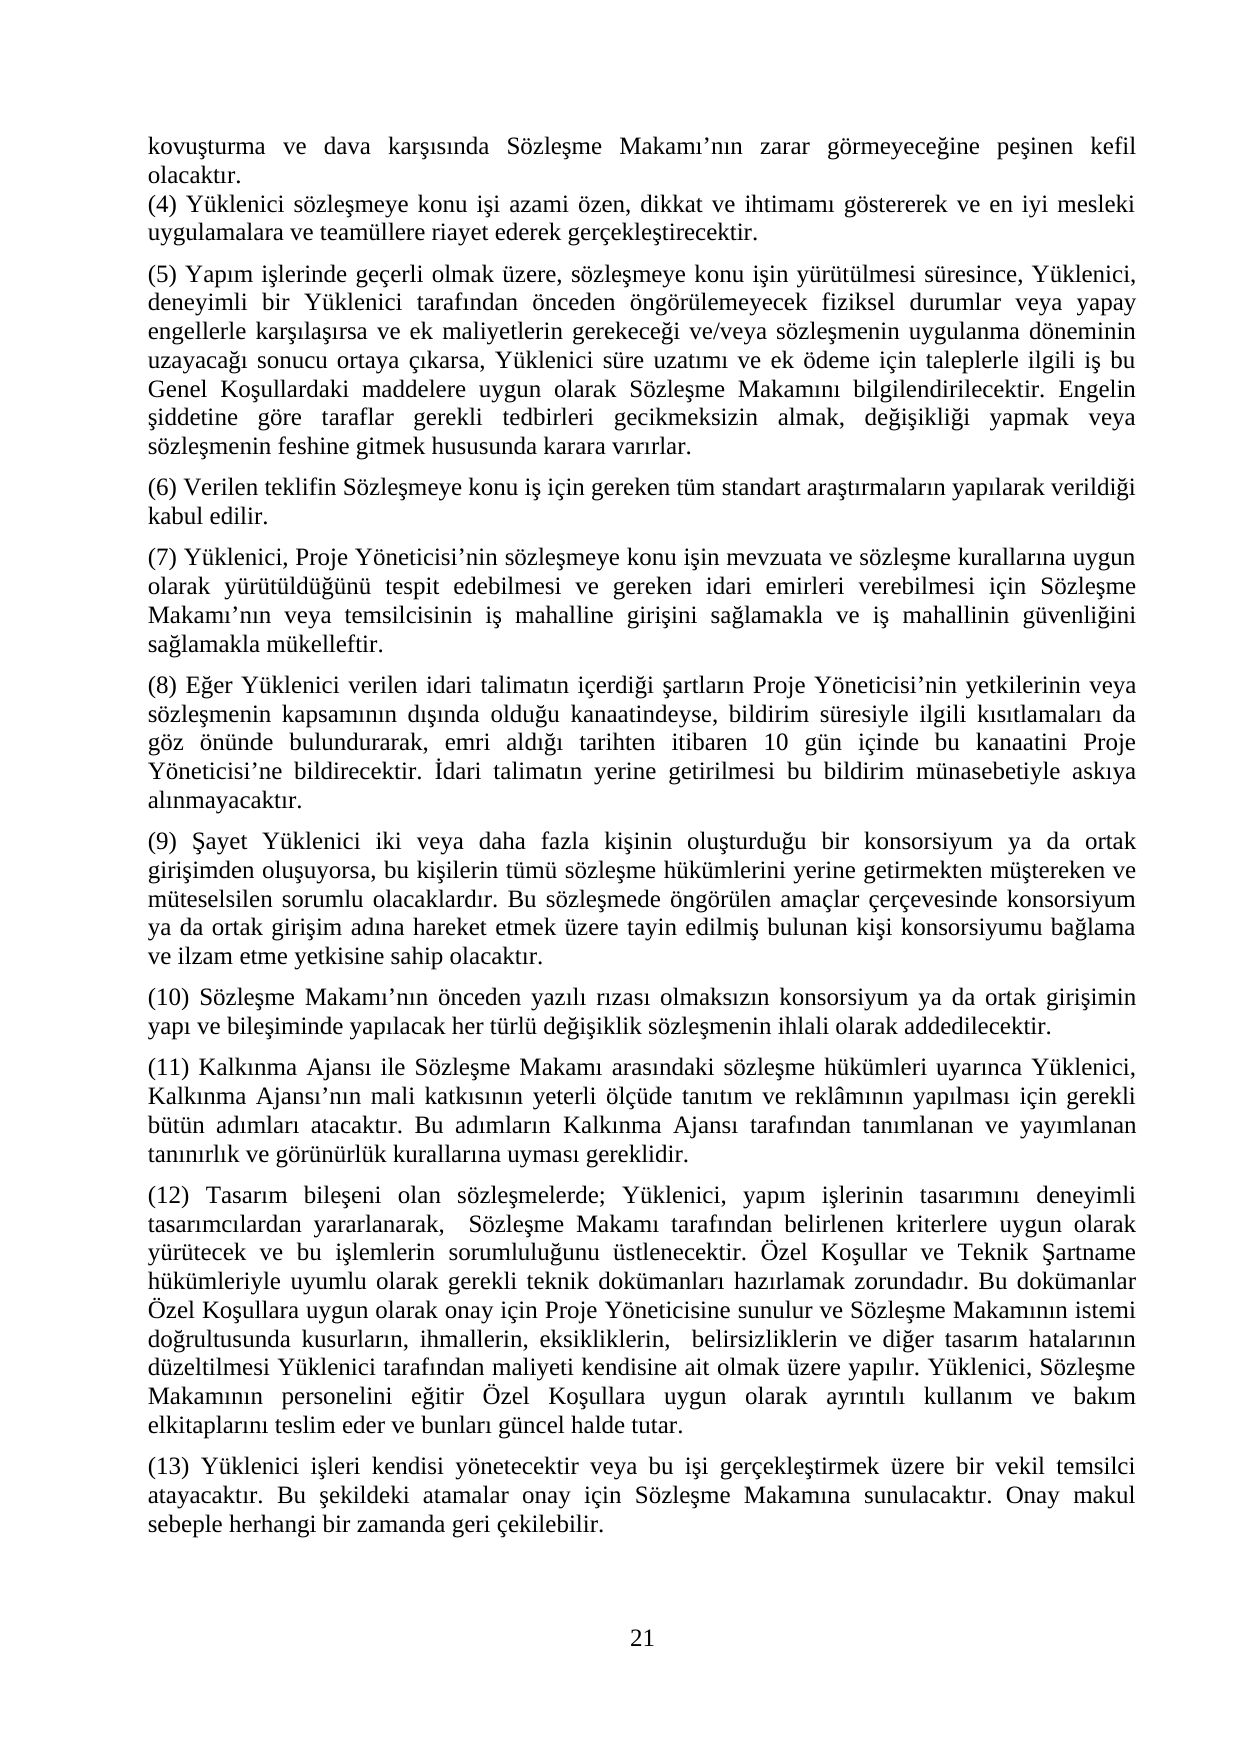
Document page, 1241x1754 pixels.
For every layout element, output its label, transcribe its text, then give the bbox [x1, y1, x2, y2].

text (8) Eğer Yüklenici verilen idari talimatın içerdiği şartların Proje Yöneticisi’nin yetkilerinin veya sözleşmenin kapsamının dışında olduğu kanaatindeyse, bildirim süresiyle ilgili kısıtlamaları da göz önünde bulundurarak, emri aldığı tarihten itibaren 10 gün içinde bu kanaatini Proje Yöneticisi’ne bildirecektir. İdari talimatın yerine getirilmesi bu bildirim münasebetiyle askıya alınmayacaktır. [148, 670, 1137, 814]
text (7) Yüklenici, Proje Yöneticisi’nin sözleşmeye konu işin mevzuata ve sözleşme kurallarına uygun olarak yürütüldüğünü tespit edebilmesi ve gereken idari emirleri verebilmesi için Sözleşme Makamı’nın veya temsilcisinin iş mahalline girişini sağlamakla ve iş mahallinin güvenliğini sağlamakla mükelleftir. [148, 542, 1137, 657]
text (10) Sözleşme Makamı’nın önceden yazılı rızası olmaksızın konsorsiyum ya da ortak girişimin yapı ve bileşiminde yapılacak her türlü değişiklik sözleşmenin ihlali olarak addedilecektir. [148, 982, 1137, 1040]
text (4) Yüklenici sözleşmeye konu işi azami özen, dikkat ve ihtimamı göstererek ve en iyi mesleki uygulamalara ve teamüllere riayet ederek gerçekleştirecektir. [148, 189, 1137, 246]
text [148, 131, 1137, 189]
text (6) Verilen teklifin Sözleşmeye konu iş için gereken tüm standart araştırmaların yapılarak verildiği kabul edilir. [148, 472, 1137, 530]
text (5) Yapım işlerinde geçerli olmak üzere, sözleşmeye konu işin yürütülmesi süresince, Yüklenici, deneyimli bir Yüklenici tarafından önceden öngörülemeyecek fiziksel durumlar veya yapay engellerle karşılaşırsa ve ek maliyetlerin gerekeceği ve/veya sözleşmenin uygulanma döneminin uzayacağı sonucu ortaya çıkarsa, Yüklenici süre uzatımı ve ek ödeme için taleplerle ilgili iş bu Genel Koşullardaki maddelere uygun olarak Sözleşme Makamını bilgilendirilecektir. Engelin şiddetine göre taraflar gerekli tedbirleri gecikmeksizin almak, değişikliği yapmak veya sözleşmenin feshine gitmek hususunda karara varırlar. [148, 259, 1137, 460]
text (9) Şayet Yüklenici iki veya daha fazla kişinin oluşturduğu bir konsorsiyum ya da ortak girişimden oluşuyorsa, bu kişilerin tümü sözleşme hükümlerini yerine getirmekten müştereken ve müteselsilen sorumlu olacaklardır. Bu sözleşmede öngörülen amaçlar çerçevesinde konsorsiyum ya da ortak girişim adına hareket etmek üzere tayin edilmiş bulunan kişi konsorsiyumu bağlama ve ilzam etme yetkisine sahip olacaktır. [148, 826, 1137, 970]
text (12) Tasarım bileşeni olan sözleşmelerde; Yüklenici, yapım işlerinin tasarımını deneyimli tasarımcılardan yararlanarak, Sözleşme Makamı tarafından belirlenen kriterlere uygun olarak yürütecek ve bu işlemlerin sorumluluğunu üstlenecektir. Özel Koşullar ve Teknik Şartname hükümleriyle uyumlu olarak gerekli teknik dokümanları hazırlamak zorundadır. Bu dokümanlar Özel Koşullara uygun olarak onay için Proje Yöneticisine sunulur ve Sözleşme Makamının istemi doğrultusunda kusurların, ihmallerin, eksikliklerin, belirsizliklerin ve diğer tasarım hatalarının düzeltilmesi Yüklenici tarafından maliyeti kendisine ait olmak üzere yapılır. Yüklenici, Sözleşme Makamının personelini eğitir Özel Koşullara uygun olarak ayrıntılı kullanım ve bakım elkitaplarını teslim eder ve bunları güncel halde tutar. [148, 1180, 1137, 1439]
text (11) Kalkınma Ajansı ile Sözleşme Makamı arasındaki sözleşme hükümleri uyarınca Yüklenici, Kalkınma Ajansı’nın mali katkısının yeterli ölçüde tanıtım ve reklâmının yapılması için gerekli bütün adımları atacaktır. Bu adımların Kalkınma Ajansı tarafından tanımlanan ve yayımlanan tanınırlık ve görünürlük kurallarına uyması gereklidir. [148, 1052, 1137, 1167]
text (13) Yüklenici işleri kendisi yönetecektir veya bu işi gerçekleştirmek üzere bir vekil temsilci atayacaktır. Bu şekildeki atamalar onay için Sözleşme Makamına sunulacaktır. Onay makul sebeple herhangi bir zamanda geri çekilebilir. [148, 1451, 1137, 1537]
